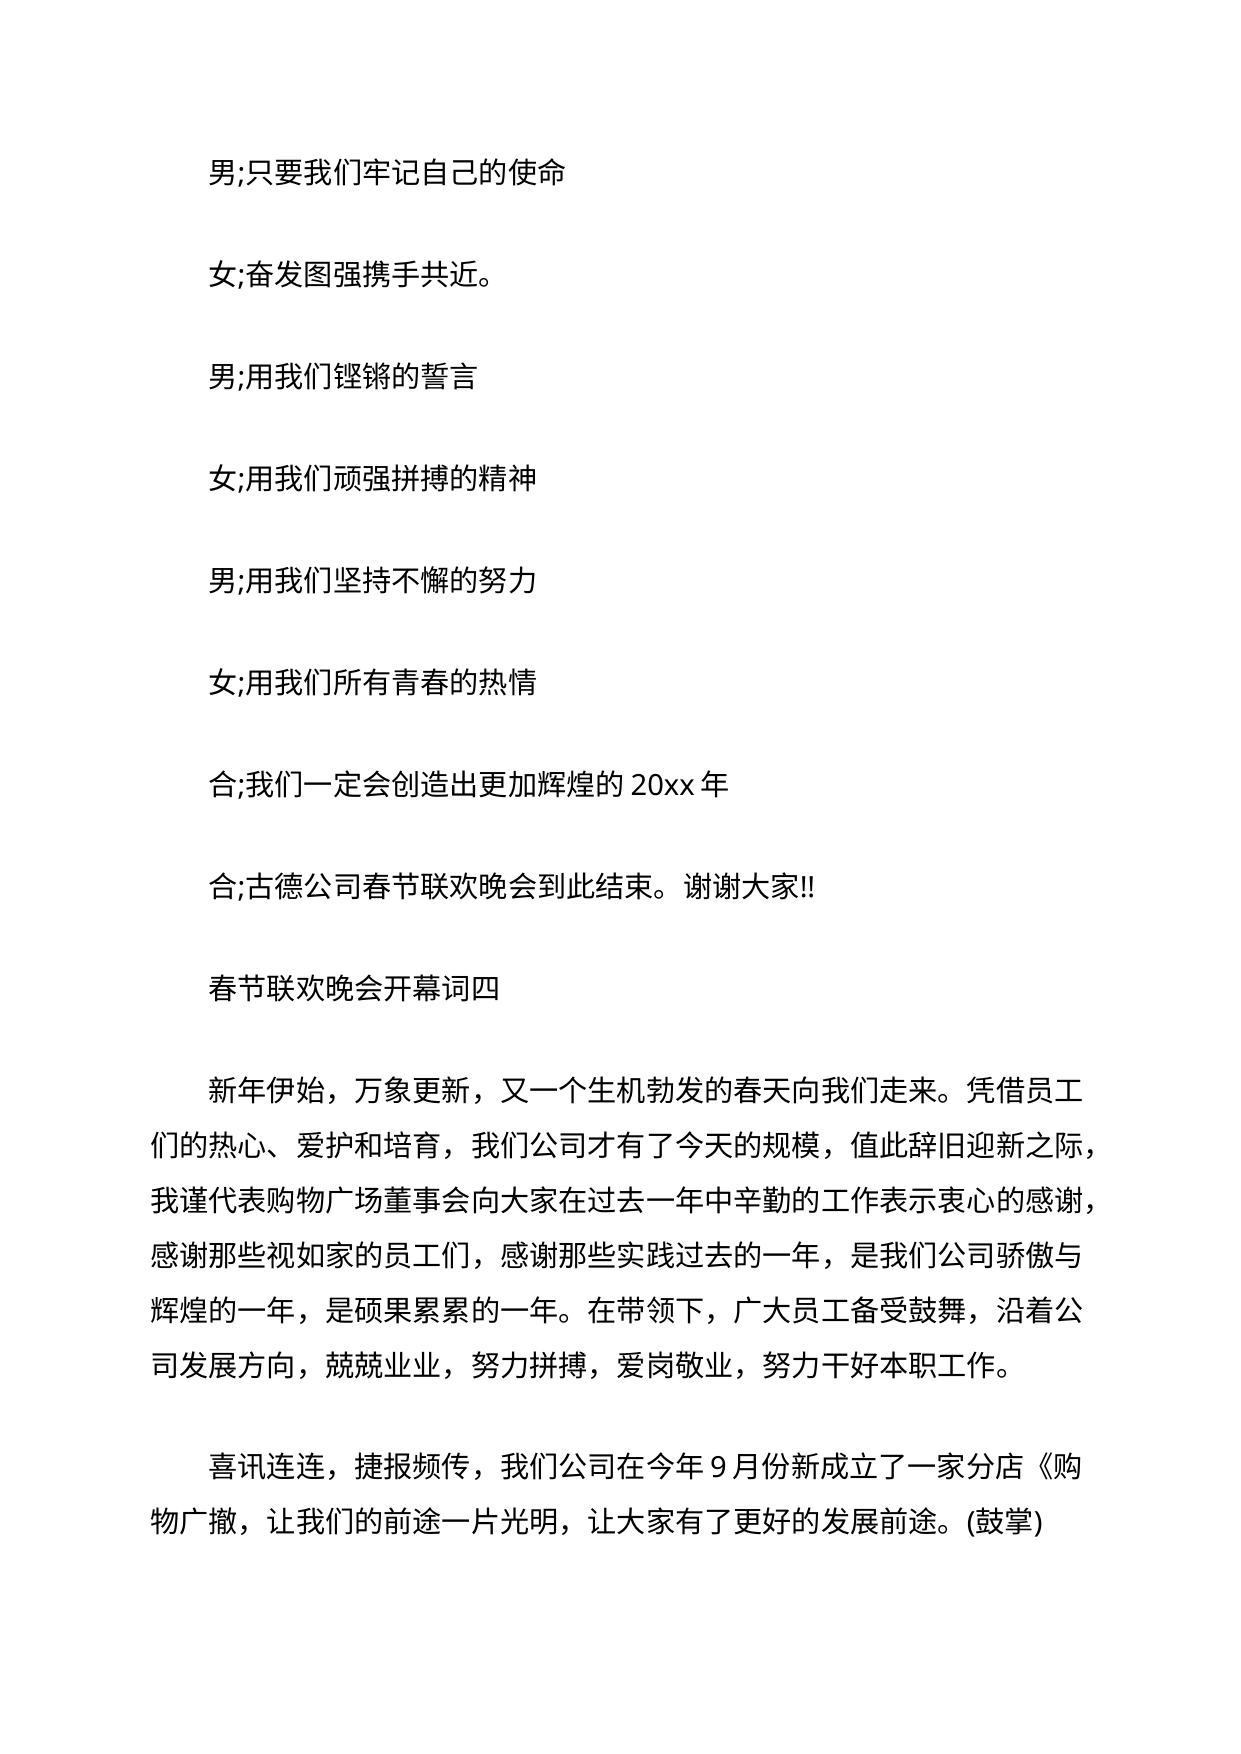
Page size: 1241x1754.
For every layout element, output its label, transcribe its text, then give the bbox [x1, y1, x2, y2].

text 男;只要我们牢记自己的使命 [150, 150, 1090, 192]
text 女;奋发图强携手共近。 [150, 252, 1090, 294]
text 男;用我们坚持不懈的努力 [150, 558, 1090, 600]
text 女;用我们顽强拼搏的精神 [150, 456, 1090, 498]
text 合;古德公司春节联欢晚会到此结束。谢谢大家!! [150, 864, 1090, 906]
text 春节联欢晚会开幕词四 [150, 966, 1090, 1008]
text 合;我们一定会创造出更加辉煌的20xx年 [150, 762, 1090, 804]
text 新年伊始，万象更新，又一个生机勃发的春天向我们走来。凭借员工们的热心、爱护和培育，我们公司才有了今天的规模，值此辞旧迎新之际，我谨代表购物广场董事会向大家在过去一年中辛勤的工作表示衷心的感谢，感谢那些视如家的员工们，感谢那些实践过去的一年，是我们公司骄傲与辉煌的一年，是硕果累累的一年。在带领下，广大员工备受鼓舞，沿着公司发展方向，兢兢业业，努力拼搏，爱岗敬业，努力干好本职工作。 [150, 1068, 1090, 1384]
text 女;用我们所有青春的热情 [150, 660, 1090, 702]
text 喜讯连连，捷报频传，我们公司在今年9月份新成立了一家分店《购物广撤，让我们的前途一片光明，让大家有了更好的发展前途。(鼓掌) [150, 1444, 1090, 1541]
text 男;用我们铿锵的誓言 [150, 354, 1090, 396]
